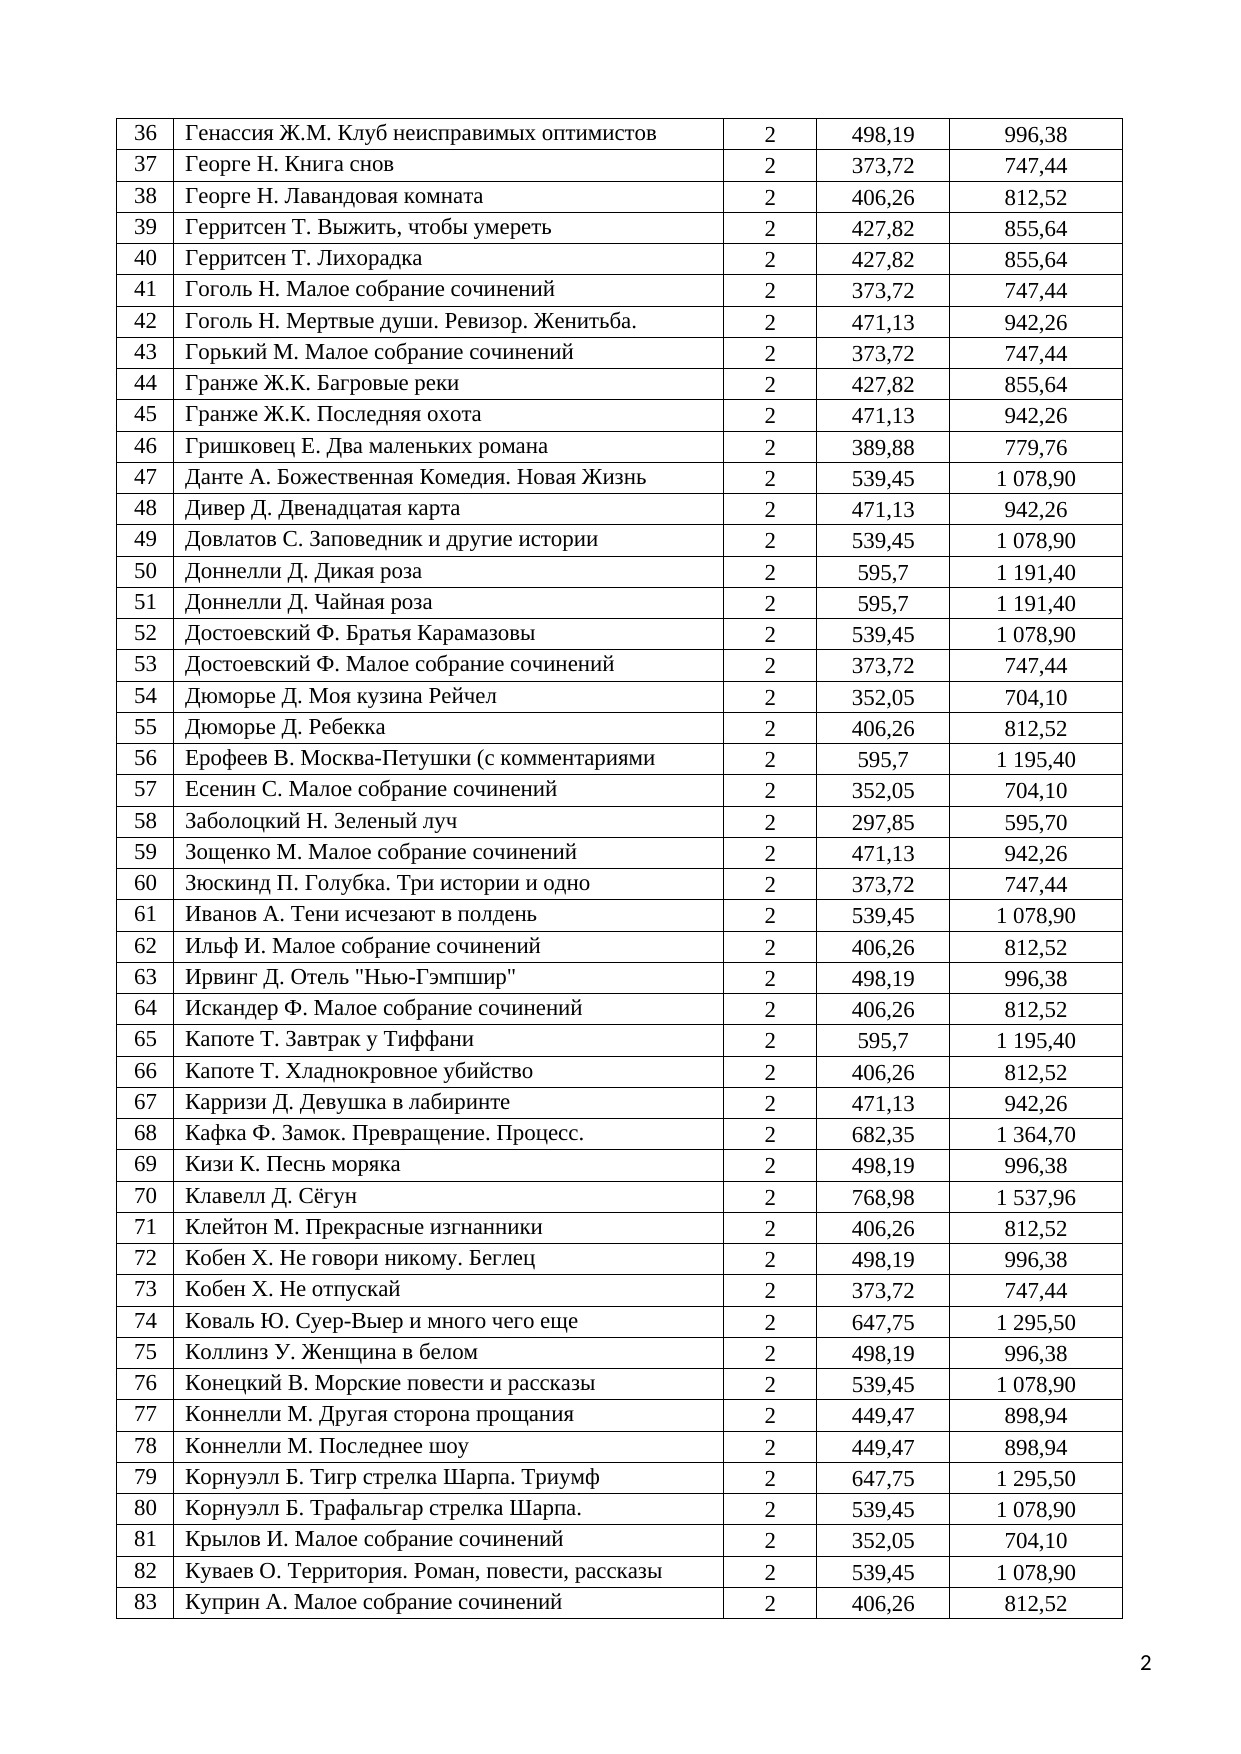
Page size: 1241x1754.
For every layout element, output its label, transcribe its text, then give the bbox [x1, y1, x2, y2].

table_cell 855,64 [950, 213, 1122, 243]
table_cell 67 [117, 1088, 173, 1118]
table_cell 373,72 [817, 150, 949, 181]
table_cell 498,19 [817, 1150, 949, 1181]
table_cell 647,75 [817, 1463, 949, 1493]
table_cell 42 [117, 307, 173, 337]
table_cell 44 [117, 369, 173, 399]
table_cell 427,82 [817, 369, 949, 399]
table_cell 2 [724, 807, 816, 837]
table_cell 747,44 [950, 1275, 1122, 1306]
table_cell 2 [724, 1557, 816, 1587]
table_cell 54 [117, 682, 173, 712]
table_cell 2 [724, 1057, 816, 1087]
table_cell 45 [117, 400, 173, 431]
table_cell 498,19 [817, 1338, 949, 1368]
table_cell 2 [724, 619, 816, 649]
table_cell 498,19 [817, 119, 949, 149]
table_cell 2 [724, 1400, 816, 1431]
table_cell 996,38 [950, 1338, 1122, 1368]
table_cell 1 195,40 [950, 744, 1122, 774]
table_cell 2 [724, 1088, 816, 1118]
table_cell 812,52 [950, 1057, 1122, 1087]
table_cell 406,26 [817, 1213, 949, 1243]
table_cell 2 [724, 244, 816, 274]
table_cell 471,13 [817, 400, 949, 431]
table_cell Достоевский Ф. Малое собрание сочинений [174, 650, 723, 681]
table_cell Коннелли М. Последнее шоу [174, 1432, 723, 1462]
table_cell 1 191,40 [950, 588, 1122, 618]
table_cell 942,26 [950, 400, 1122, 431]
table_cell Карризи Д. Девушка в лабиринте [174, 1088, 723, 1118]
table_cell 812,52 [950, 932, 1122, 962]
table_cell 1 078,90 [950, 900, 1122, 931]
table_cell Достоевский Ф. Братья Карамазовы [174, 619, 723, 649]
table_cell Данте А. Божественная Комедия. Новая Жизнь [174, 463, 723, 493]
table_cell 1 191,40 [950, 557, 1122, 587]
table_cell Герритсен Т. Лихорадка [174, 244, 723, 274]
table_cell Кобен Х. Не говори никому. Беглец [174, 1244, 723, 1274]
table_cell Корнуэлл Б. Трафальгар стрелка Шарпа. [174, 1494, 723, 1524]
table_cell 2 [724, 307, 816, 337]
table_cell 46 [117, 432, 173, 462]
table_cell Зюскинд П. Голубка. Три истории и одно [174, 869, 723, 899]
table_cell 942,26 [950, 307, 1122, 337]
table_cell Ирвинг Д. Отель "Нью-Гэмпшир" [174, 963, 723, 993]
table_cell 51 [117, 588, 173, 618]
table_cell Дивер Д. Двенадцатая карта [174, 494, 723, 524]
table_cell 47 [117, 463, 173, 493]
table_cell 73 [117, 1275, 173, 1306]
table_cell 352,05 [817, 682, 949, 712]
table_cell 83 [117, 1588, 173, 1618]
table_cell 69 [117, 1150, 173, 1181]
table_cell 406,26 [817, 994, 949, 1024]
table_cell 352,05 [817, 1525, 949, 1556]
table_cell 52 [117, 619, 173, 649]
table_cell Доннелли Д. Дикая роза [174, 557, 723, 587]
table_cell 996,38 [950, 963, 1122, 993]
table_cell Ильф И. Малое собрание сочинений [174, 932, 723, 962]
table_cell 76 [117, 1369, 173, 1399]
table_cell 595,70 [950, 807, 1122, 837]
table_cell 65 [117, 1025, 173, 1056]
table_cell 768,98 [817, 1182, 949, 1212]
table_cell 50 [117, 557, 173, 587]
table_cell 2 [724, 900, 816, 931]
table_cell 2 [724, 713, 816, 743]
table_cell 996,38 [950, 1150, 1122, 1181]
table_cell Дюморье Д. Моя кузина Рейчел [174, 682, 723, 712]
table_cell 59 [117, 838, 173, 868]
table_cell 72 [117, 1244, 173, 1274]
table_cell 64 [117, 994, 173, 1024]
table_cell 2 [724, 1369, 816, 1399]
table_cell 498,19 [817, 1244, 949, 1274]
table_cell 406,26 [817, 1588, 949, 1618]
table_cell 1 078,90 [950, 1494, 1122, 1524]
table_cell 539,45 [817, 1494, 949, 1524]
table_cell 40 [117, 244, 173, 274]
table_cell 812,52 [950, 994, 1122, 1024]
table_cell Генассия Ж.М. Клуб неисправимых оптимистов [174, 119, 723, 149]
table_cell Гришковец Е. Два маленьких романа [174, 432, 723, 462]
table_cell 81 [117, 1525, 173, 1556]
table_cell Георге Н. Лавандовая комната [174, 182, 723, 212]
table_cell 2 [724, 963, 816, 993]
table_cell Довлатов С. Заповедник и другие истории [174, 525, 723, 556]
table_cell 78 [117, 1432, 173, 1462]
table_cell 43 [117, 338, 173, 368]
table_cell 2 [724, 869, 816, 899]
table_cell 39 [117, 213, 173, 243]
table_cell 297,85 [817, 807, 949, 837]
table_cell 2 [724, 150, 816, 181]
table_cell 704,10 [950, 682, 1122, 712]
table_cell 406,26 [817, 713, 949, 743]
table_cell 2 [724, 1307, 816, 1337]
table_cell 2 [724, 775, 816, 806]
table_cell 62 [117, 932, 173, 962]
table_cell 2 [724, 213, 816, 243]
table_cell 471,13 [817, 307, 949, 337]
table_cell 1 078,90 [950, 1369, 1122, 1399]
table_cell 1 078,90 [950, 619, 1122, 649]
table_cell Кизи К. Песнь моряка [174, 1150, 723, 1181]
table_cell 539,45 [817, 619, 949, 649]
table_cell 779,76 [950, 432, 1122, 462]
table_cell 539,45 [817, 1557, 949, 1587]
table_cell 60 [117, 869, 173, 899]
table_cell Коннелли М. Другая сторона прощания [174, 1400, 723, 1431]
table_cell 427,82 [817, 244, 949, 274]
table_cell 49 [117, 525, 173, 556]
table_cell 57 [117, 775, 173, 806]
table_cell 471,13 [817, 1088, 949, 1118]
table_cell Иванов А. Тени исчезают в полдень [174, 900, 723, 931]
table_cell Гоголь Н. Мертвые души. Ревизор. Женитьба. [174, 307, 723, 337]
table_cell 898,94 [950, 1400, 1122, 1431]
table_cell 704,10 [950, 775, 1122, 806]
table_cell 2 [724, 932, 816, 962]
table_cell 2 [724, 400, 816, 431]
table_cell 2 [724, 432, 816, 462]
table_cell Заболоцкий Н. Зеленый луч [174, 807, 723, 837]
table_cell 539,45 [817, 525, 949, 556]
table_cell Корнуэлл Б. Тигр стрелка Шарпа. Триумф [174, 1463, 723, 1493]
table_cell 2 [724, 338, 816, 368]
table_cell 389,88 [817, 432, 949, 462]
table_cell 58 [117, 807, 173, 837]
table_cell 2 [724, 1119, 816, 1149]
table_cell 1 537,96 [950, 1182, 1122, 1212]
table_cell Зощенко М. Малое собрание сочинений [174, 838, 723, 868]
table_cell 2 [724, 369, 816, 399]
table_cell 2 [724, 275, 816, 306]
table_cell 74 [117, 1307, 173, 1337]
table_cell 2 [724, 1525, 816, 1556]
table_cell 66 [117, 1057, 173, 1087]
table_cell Крылов И. Малое собрание сочинений [174, 1525, 723, 1556]
table_cell 449,47 [817, 1400, 949, 1431]
table_cell 747,44 [950, 275, 1122, 306]
table_cell 2 [724, 119, 816, 149]
table_cell Клейтон М. Прекрасные изгнанники [174, 1213, 723, 1243]
table_cell 595,7 [817, 744, 949, 774]
table_cell 682,35 [817, 1119, 949, 1149]
table_cell 2 [724, 1213, 816, 1243]
table_cell 1 078,90 [950, 525, 1122, 556]
table_cell 36 [117, 119, 173, 149]
table_cell 2 [724, 525, 816, 556]
table_cell 2 [724, 682, 816, 712]
table_cell 812,52 [950, 713, 1122, 743]
table_cell Куприн А. Малое собрание сочинений [174, 1588, 723, 1618]
table_cell 2 [724, 182, 816, 212]
table_cell 704,10 [950, 1525, 1122, 1556]
table_cell 471,13 [817, 494, 949, 524]
table_cell 1 295,50 [950, 1307, 1122, 1337]
table_cell 373,72 [817, 650, 949, 681]
table_cell 38 [117, 182, 173, 212]
table_cell 595,7 [817, 588, 949, 618]
table_cell Клавелл Д. Сёгун [174, 1182, 723, 1212]
table_cell Коваль Ю. Суер-Выер и много чего еще [174, 1307, 723, 1337]
table_cell 53 [117, 650, 173, 681]
table_cell 406,26 [817, 932, 949, 962]
table_cell 2 [724, 1463, 816, 1493]
table_cell 1 295,50 [950, 1463, 1122, 1493]
table_cell 747,44 [950, 150, 1122, 181]
table_cell 942,26 [950, 494, 1122, 524]
table_cell 55 [117, 713, 173, 743]
table_cell 471,13 [817, 838, 949, 868]
table_cell 68 [117, 1119, 173, 1149]
table_cell 2 [724, 557, 816, 587]
table_cell Георге Н. Книга снов [174, 150, 723, 181]
table_cell Кобен Х. Не отпускай [174, 1275, 723, 1306]
table_cell 373,72 [817, 869, 949, 899]
table_cell 71 [117, 1213, 173, 1243]
table_cell Куваев О. Территория. Роман, повести, рассказы [174, 1557, 723, 1587]
table_cell 2 [724, 463, 816, 493]
table_cell 75 [117, 1338, 173, 1368]
table_cell 61 [117, 900, 173, 931]
table_cell 747,44 [950, 650, 1122, 681]
table_cell Дюморье Д. Ребекка [174, 713, 723, 743]
table_cell 942,26 [950, 1088, 1122, 1118]
table_cell 647,75 [817, 1307, 949, 1337]
table_cell Кафка Ф. Замок. Превращение. Процесс. [174, 1119, 723, 1149]
table_cell 2 [724, 494, 816, 524]
table_cell 37 [117, 150, 173, 181]
table_cell 2 [724, 1150, 816, 1181]
table_cell Горький М. Малое собрание сочинений [174, 338, 723, 368]
table_cell Гранже Ж.К. Багровые реки [174, 369, 723, 399]
table_cell 595,7 [817, 1025, 949, 1056]
table_cell 82 [117, 1557, 173, 1587]
table_cell 855,64 [950, 369, 1122, 399]
table_cell 996,38 [950, 1244, 1122, 1274]
table_cell 48 [117, 494, 173, 524]
table_cell Капоте Т. Завтрак у Тиффани [174, 1025, 723, 1056]
table_cell 2 [724, 744, 816, 774]
table_cell 812,52 [950, 1213, 1122, 1243]
table_cell Ерофеев В. Москва-Петушки (с комментариями [174, 744, 723, 774]
table_cell 2 [724, 588, 816, 618]
table_cell 595,7 [817, 557, 949, 587]
table_cell Доннелли Д. Чайная роза [174, 588, 723, 618]
table_cell 539,45 [817, 463, 949, 493]
table_cell 1 078,90 [950, 463, 1122, 493]
table_cell 1 364,70 [950, 1119, 1122, 1149]
table_cell 539,45 [817, 1369, 949, 1399]
table_cell Гоголь Н. Малое собрание сочинений [174, 275, 723, 306]
table_cell Герритсен Т. Выжить, чтобы умереть [174, 213, 723, 243]
table_cell Искандер Ф. Малое собрание сочинений [174, 994, 723, 1024]
table_cell 63 [117, 963, 173, 993]
table_cell 812,52 [950, 1588, 1122, 1618]
table_cell 2 [724, 1588, 816, 1618]
table_cell 812,52 [950, 182, 1122, 212]
table_cell 77 [117, 1400, 173, 1431]
table_cell 79 [117, 1463, 173, 1493]
table_cell 2 [724, 1025, 816, 1056]
table_cell 373,72 [817, 275, 949, 306]
table_cell 498,19 [817, 963, 949, 993]
table_cell 2 [724, 1494, 816, 1524]
table_cell 56 [117, 744, 173, 774]
table_cell 373,72 [817, 338, 949, 368]
table_cell 898,94 [950, 1432, 1122, 1462]
table_cell 373,72 [817, 1275, 949, 1306]
table_cell 942,26 [950, 838, 1122, 868]
table_cell 41 [117, 275, 173, 306]
table_cell 427,82 [817, 213, 949, 243]
table_cell Коллинз У. Женщина в белом [174, 1338, 723, 1368]
table_cell 2 [724, 1182, 816, 1212]
table_cell 2 [724, 838, 816, 868]
table_cell 2 [724, 1338, 816, 1368]
table_cell 1 195,40 [950, 1025, 1122, 1056]
table_cell 539,45 [817, 900, 949, 931]
table_cell 70 [117, 1182, 173, 1212]
table_cell Есенин С. Малое собрание сочинений [174, 775, 723, 806]
table_cell 1 078,90 [950, 1557, 1122, 1587]
table_cell 855,64 [950, 244, 1122, 274]
table_cell 747,44 [950, 338, 1122, 368]
table_cell Капоте Т. Хладнокровное убийство [174, 1057, 723, 1087]
table_cell 449,47 [817, 1432, 949, 1462]
table_cell 2 [724, 1432, 816, 1462]
table_cell Гранже Ж.К. Последняя охота [174, 400, 723, 431]
table_cell 747,44 [950, 869, 1122, 899]
table_cell 406,26 [817, 182, 949, 212]
table_cell 352,05 [817, 775, 949, 806]
table_cell 996,38 [950, 119, 1122, 149]
table_cell 2 [724, 1244, 816, 1274]
table_cell 406,26 [817, 1057, 949, 1087]
table_cell 2 [724, 650, 816, 681]
table_cell Конецкий В. Морские повести и рассказы [174, 1369, 723, 1399]
table_cell 2 [724, 994, 816, 1024]
table_cell 80 [117, 1494, 173, 1524]
table_cell 2 [724, 1275, 816, 1306]
